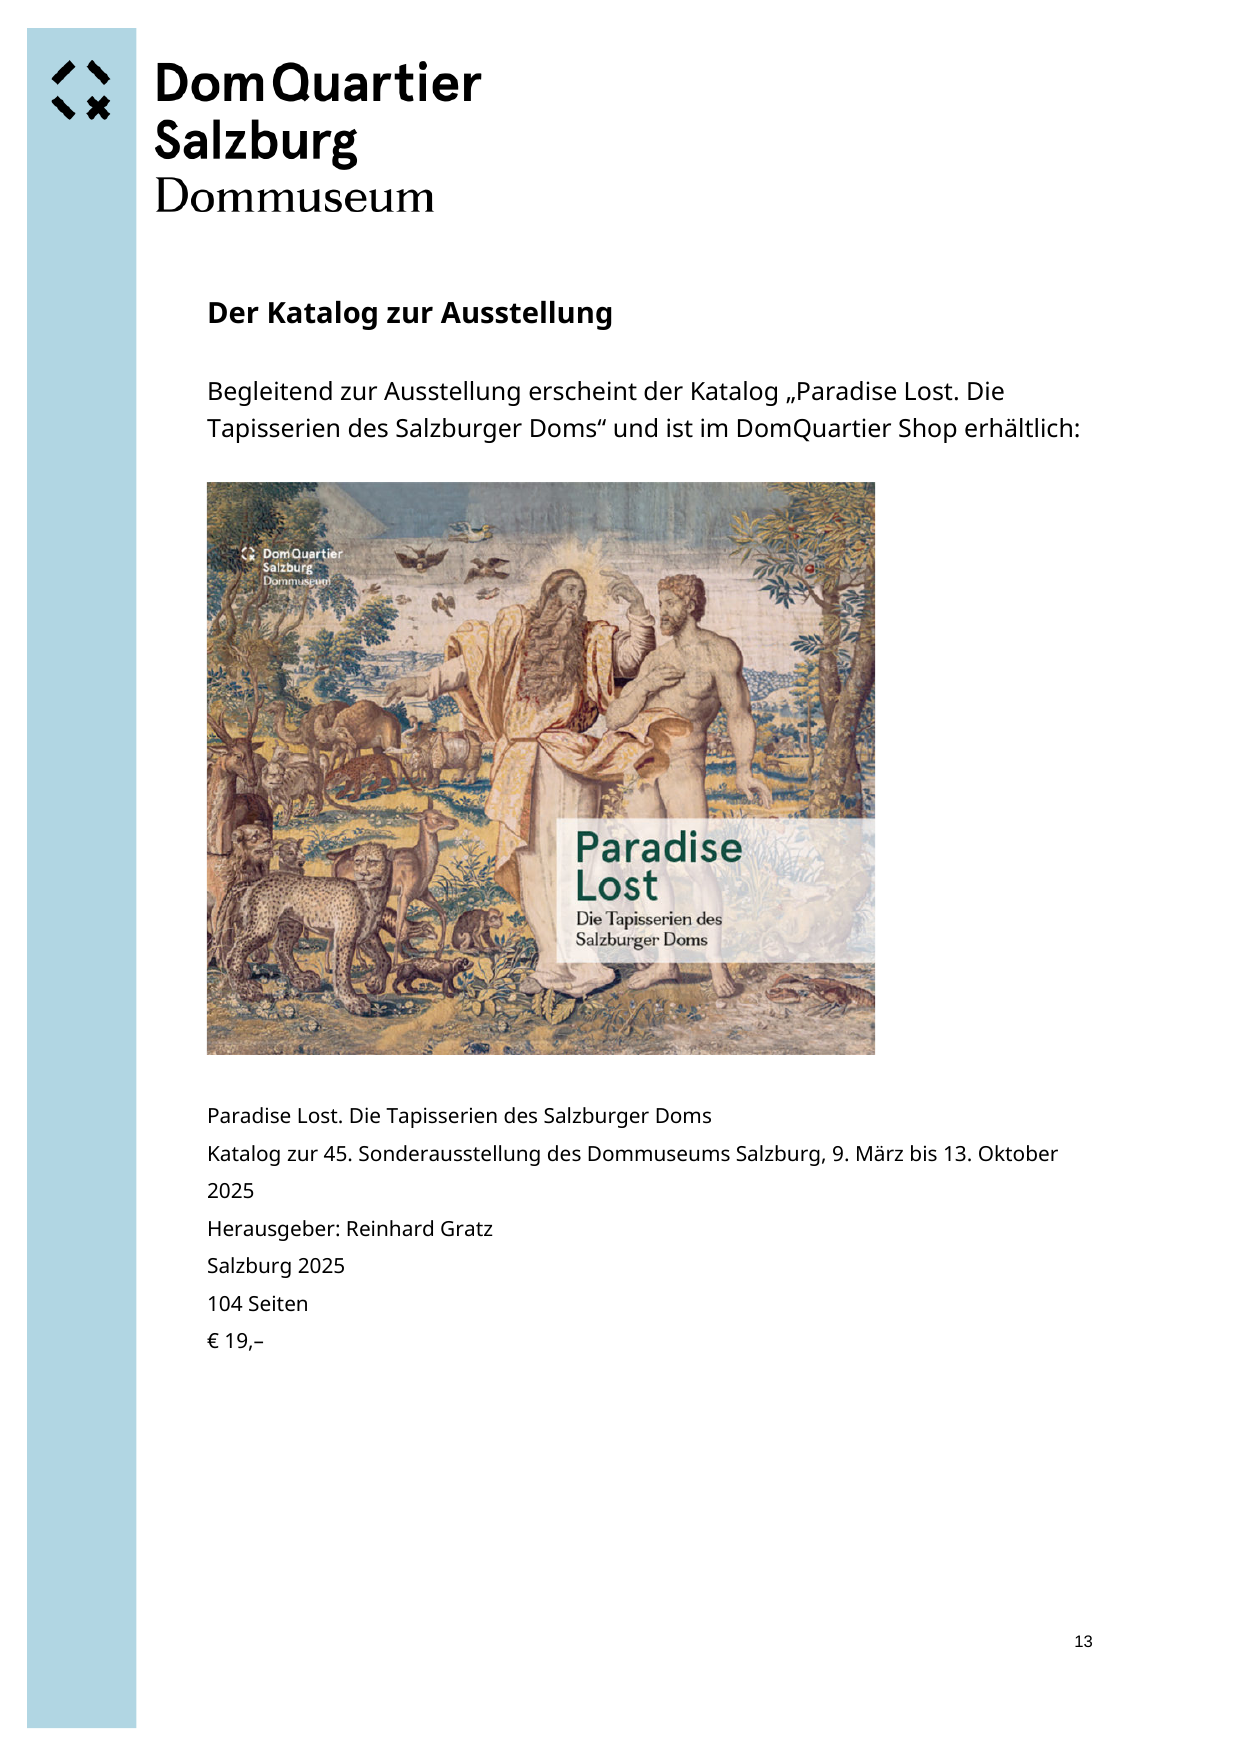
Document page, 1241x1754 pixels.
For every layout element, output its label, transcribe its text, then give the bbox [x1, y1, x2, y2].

picture [206, 482, 876, 1055]
text Begleitend zur Ausstellung erscheint der Katalog „Paradise Lost. Die Tapisserien des Salzburger Doms“ und ist im DomQuartier Shop erhältlich: [207, 370, 1092, 445]
text Salzburg 2025 [207, 1242, 1092, 1279]
text Der Katalog zur Ausstellung [207, 292, 1092, 332]
text Katalog zur 45. Sonderausstellung des Dommuseums Salzburg, 9. März bis 13. Oktober 2025 [207, 1129, 1092, 1204]
text Paradise Lost. Die Tapisserien des Salzburger Doms [207, 1092, 1092, 1129]
text € 19,– [207, 1317, 1092, 1354]
text Herausgeber: Reinhard Gratz [207, 1204, 1092, 1242]
text 104 Seiten [207, 1279, 1092, 1317]
picture [51, 60, 482, 212]
